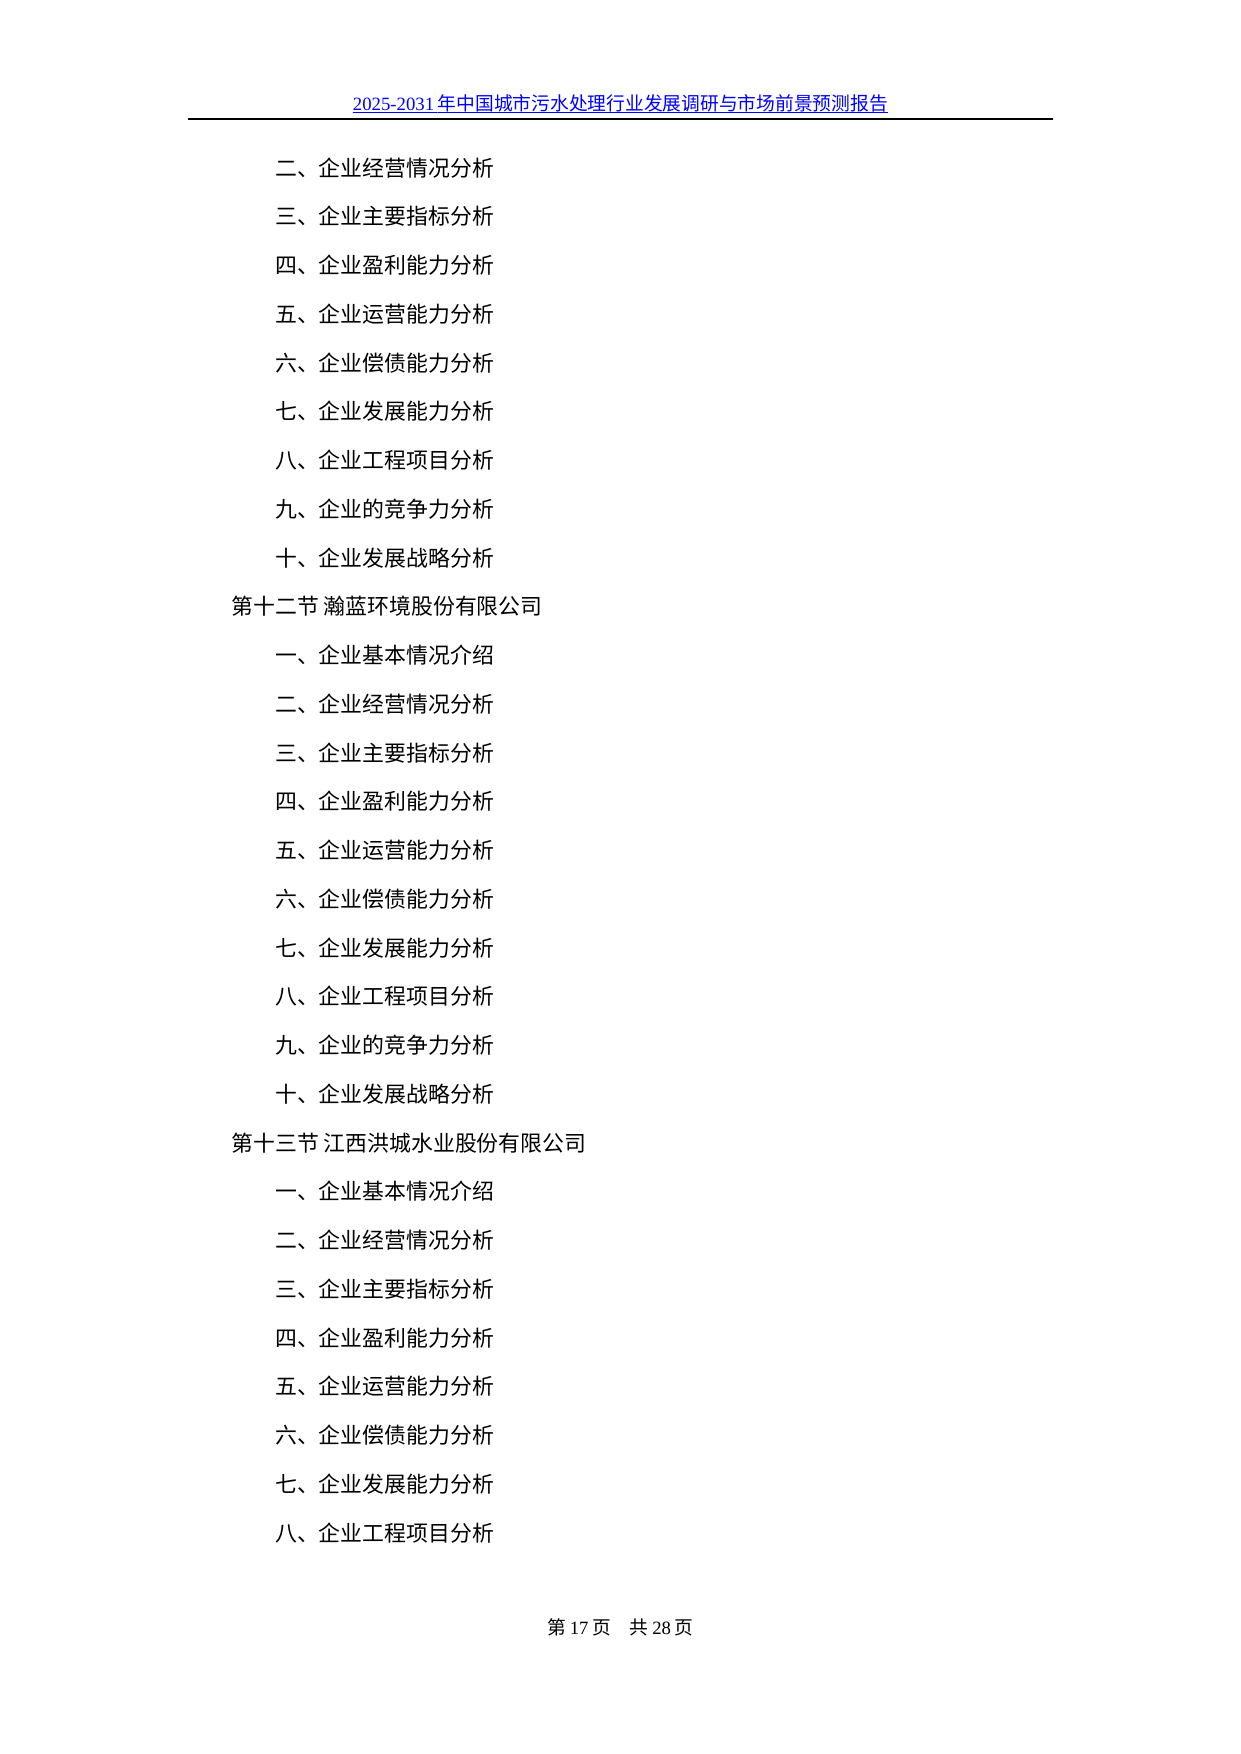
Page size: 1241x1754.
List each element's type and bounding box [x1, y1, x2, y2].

text [187, 150, 1053, 1548]
